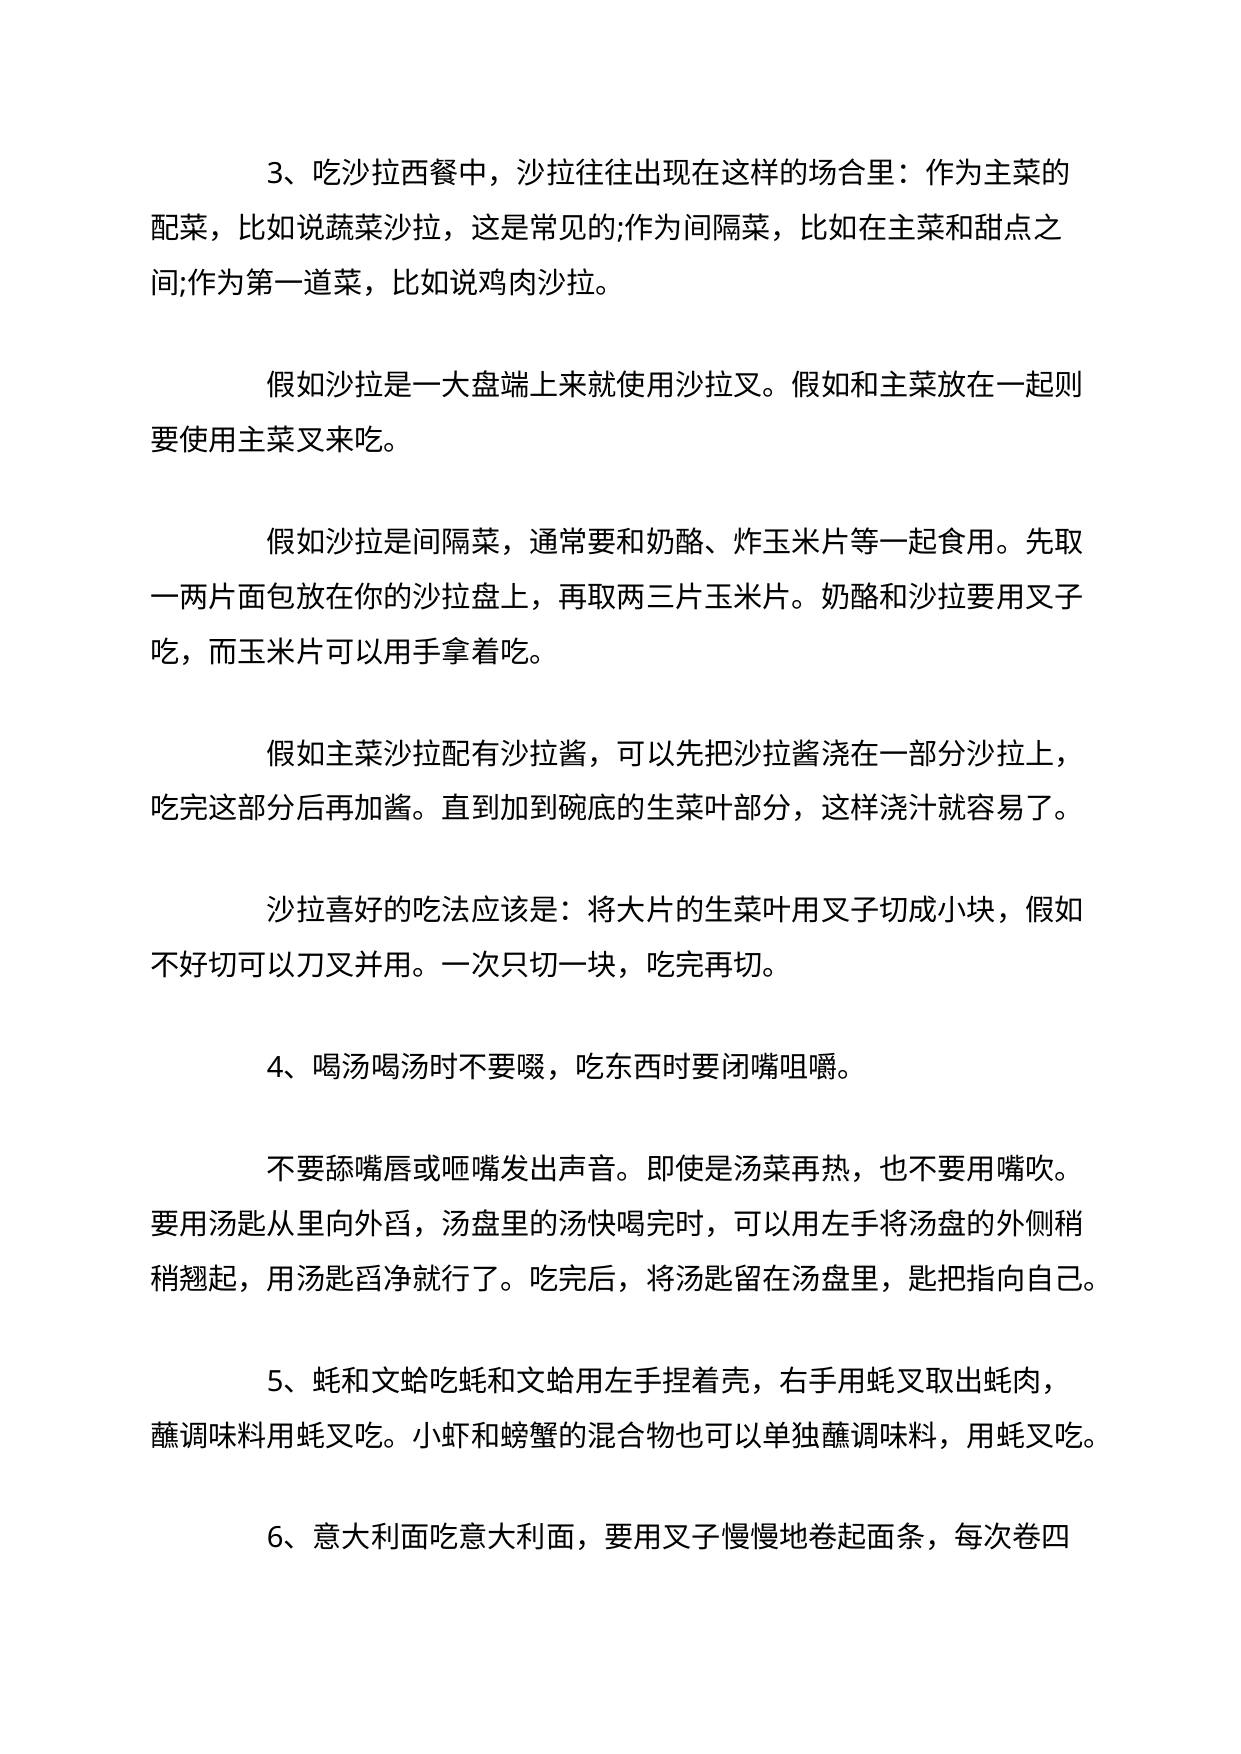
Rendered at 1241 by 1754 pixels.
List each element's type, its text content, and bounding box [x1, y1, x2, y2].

text 沙拉喜好的吃法应该是：将大片的生菜叶用叉子切成小块，假如不好切可以刀叉并用。一次只切一块，吃完再切。 [150, 887, 1090, 984]
text 假如主菜沙拉配有沙拉酱，可以先把沙拉酱浇在一部分沙拉上，吃完这部分后再加酱。直到加到碗底的生菜叶部分，这样浇汁就容易了。 [150, 730, 1090, 827]
text 5、蚝和文蛤吃蚝和文蛤用左手捏着壳，右手用蚝叉取出蚝肉，蘸调味料用蚝叉吃。小虾和螃蟹的混合物也可以单独蘸调味料，用蚝叉吃。 [150, 1357, 1090, 1454]
text 3、吃沙拉西餐中，沙拉往往出现在这样的场合里：作为主菜的配菜，比如说蔬菜沙拉，这是常见的;作为间隔菜，比如在主菜和甜点之间;作为第一道菜，比如说鸡肉沙拉。 [150, 150, 1090, 302]
text 不要舔嘴唇或咂嘴发出声音。即使是汤菜再热，也不要用嘴吹。要用汤匙从里向外舀，汤盘里的汤快喝完时，可以用左手将汤盘的外侧稍稍翘起，用汤匙舀净就行了。吃完后，将汤匙留在汤盘里，匙把指向自己。 [150, 1146, 1090, 1298]
text 假如沙拉是间隔菜，通常要和奶酪、炸玉米片等一起食用。先取一两片面包放在你的沙拉盘上，再取两三片玉米片。奶酪和沙拉要用叉子吃，而玉米片可以用手拿着吃。 [150, 519, 1090, 671]
text 假如沙拉是一大盘端上来就使用沙拉叉。假如和主菜放在一起则要使用主菜叉来吃。 [150, 362, 1090, 459]
text 4、喝汤喝汤时不要啜，吃东西时要闭嘴咀嚼。 [150, 1043, 1090, 1086]
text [150, 1514, 1090, 1556]
